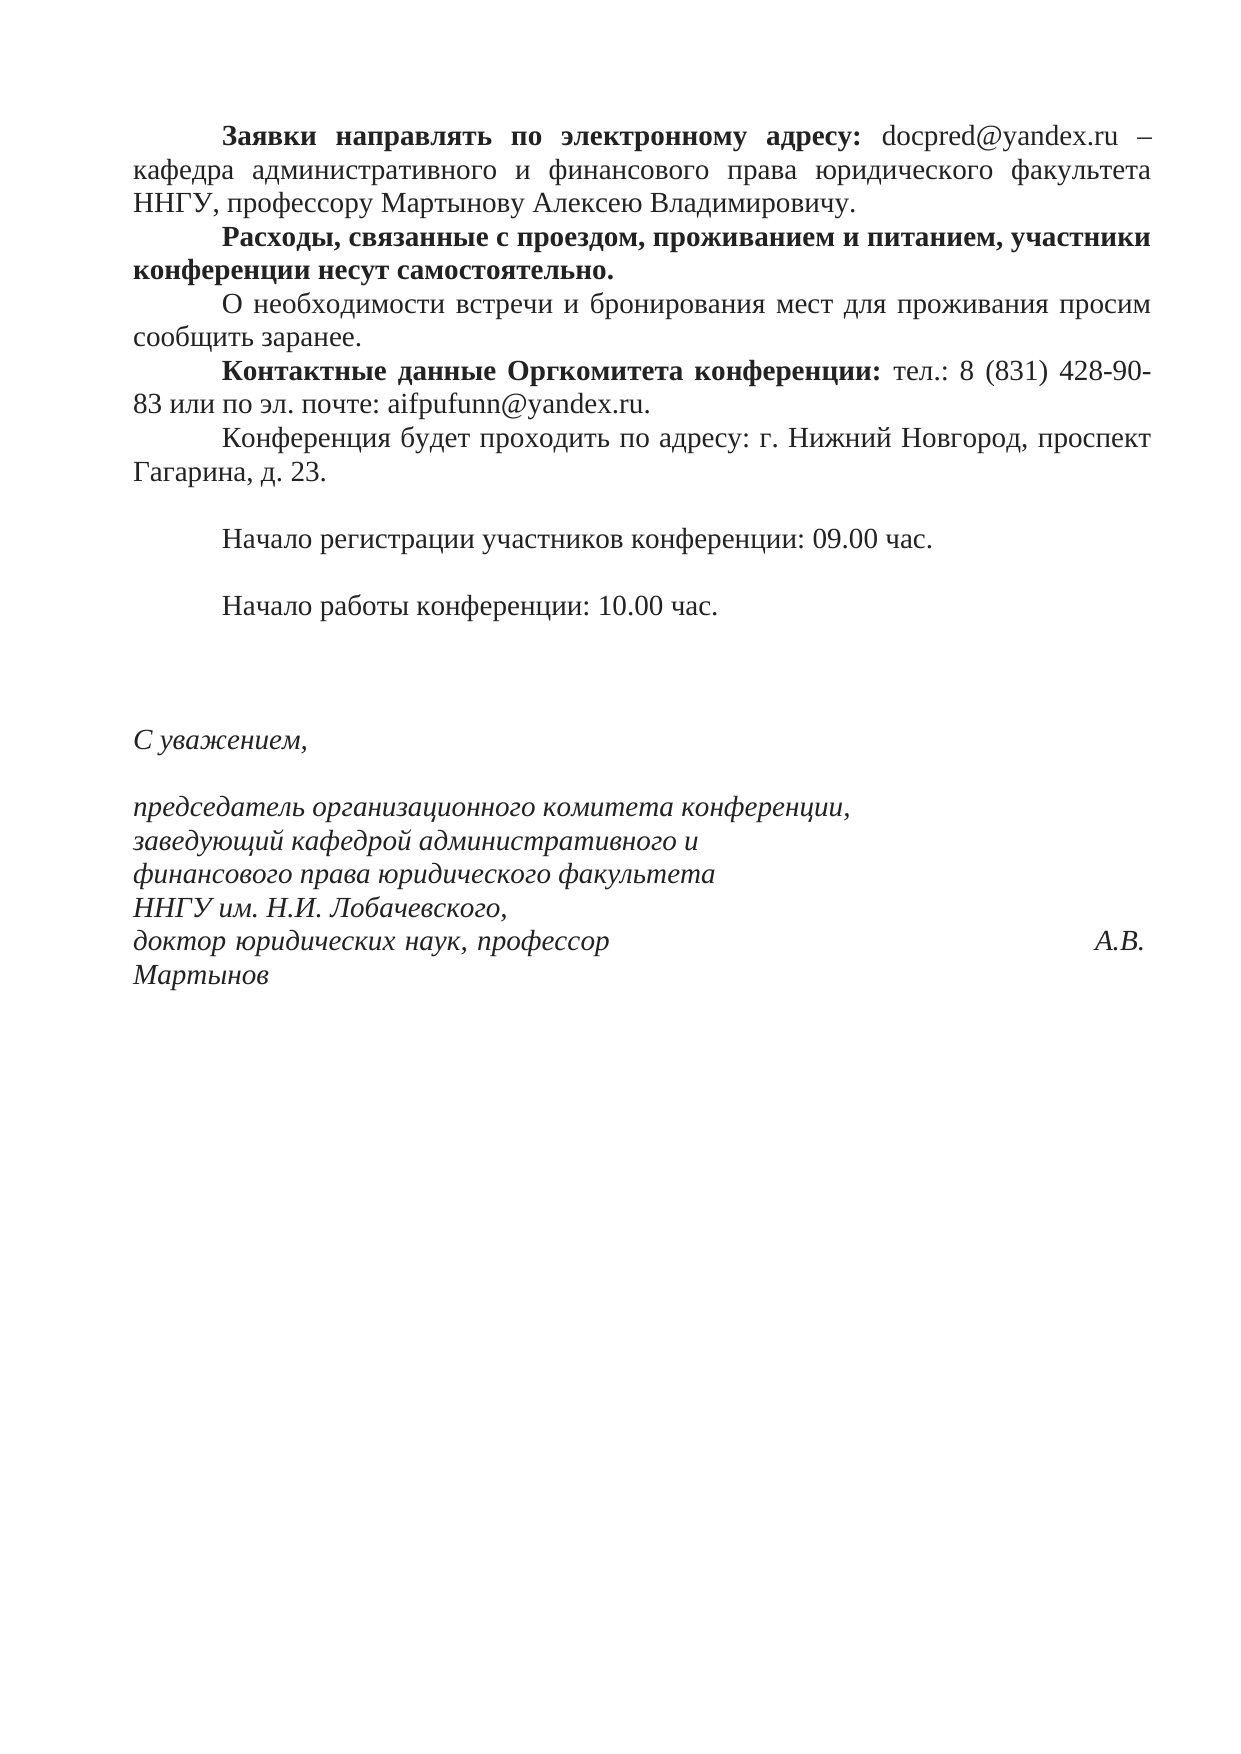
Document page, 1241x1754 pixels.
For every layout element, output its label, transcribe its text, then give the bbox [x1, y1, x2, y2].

text Расходы, связанные с проездом, проживанием и питанием, участники конференции несут самостоятельно. [133, 219, 1152, 286]
text ННГУ им. Н.И. Лобачевского, [133, 890, 1152, 923]
text финансового права юридического факультета [133, 856, 1152, 890]
text заведующий кафедрой административного и [133, 823, 1152, 856]
text доктор юридических наук, профессор А.В. Мартынов [133, 923, 1152, 990]
text Начало регистрации участников конференции: 09.00 час. [133, 521, 1152, 554]
text председатель организационного комитета конференции, [133, 789, 1152, 823]
text Начало работы конференции: 10.00 час. [133, 588, 1152, 621]
text О необходимости встречи и бронирования мест для проживания просим сообщить заранее. [133, 286, 1152, 353]
text Конференция будет проходить по адресу: г. Нижний Новгород, проспект Гагарина, д. 23. [133, 420, 1152, 487]
text Контактные данные Оргкомитета конференции: тел.: 8 (831) 428-90-83 или по эл. почте: aifpufunn@yandex.ru. [133, 353, 1152, 420]
text С уважением, [133, 722, 1152, 756]
text Заявки направлять по электронному адресу: docpred@yandex.ru – кафедра административного и финансового права юридического факультета ННГУ, профессору Мартынову Алексею Владимировичу. [133, 118, 1152, 219]
